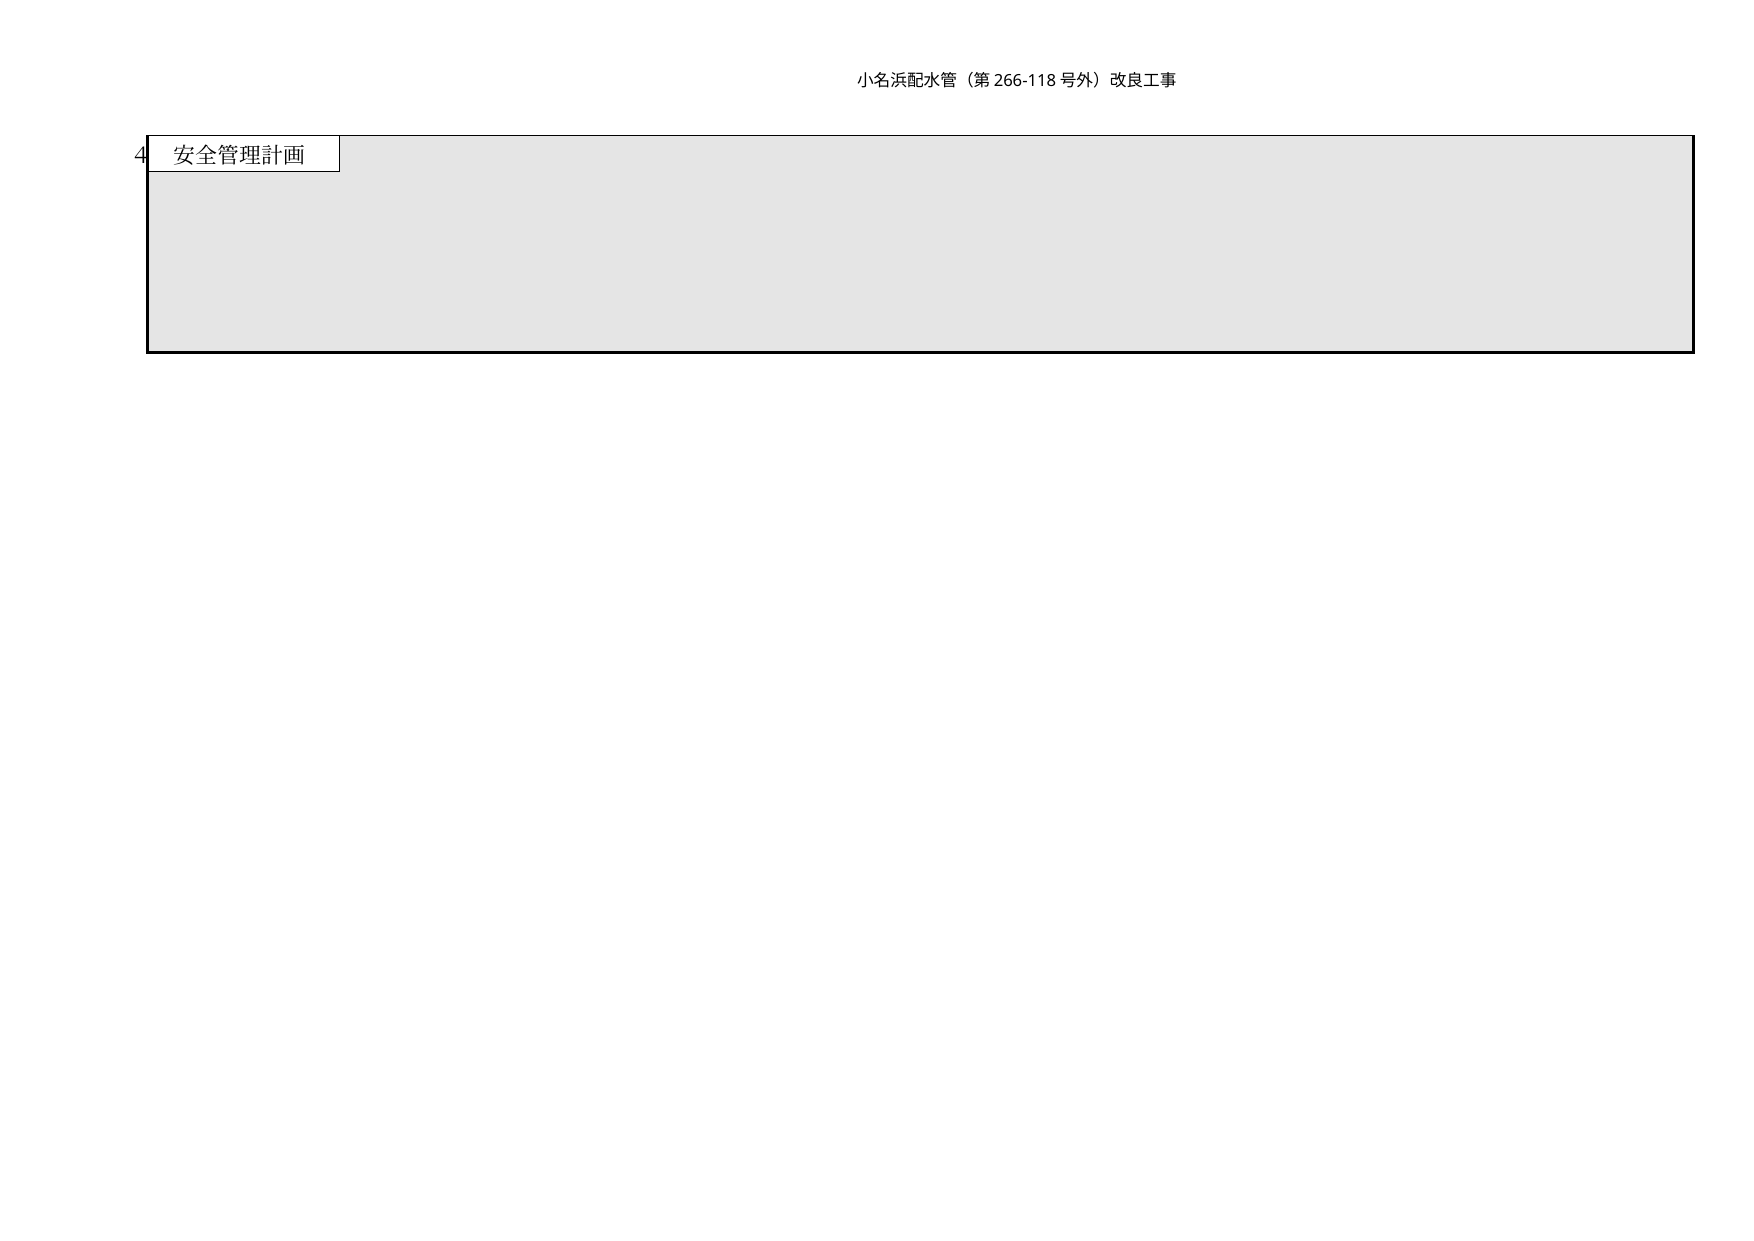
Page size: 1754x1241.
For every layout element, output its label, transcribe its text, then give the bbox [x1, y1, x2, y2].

table_cell [340, 136, 1692, 171]
table_cell [149, 171, 1692, 351]
table_cell ４ 安全管理計画 [149, 136, 339, 171]
